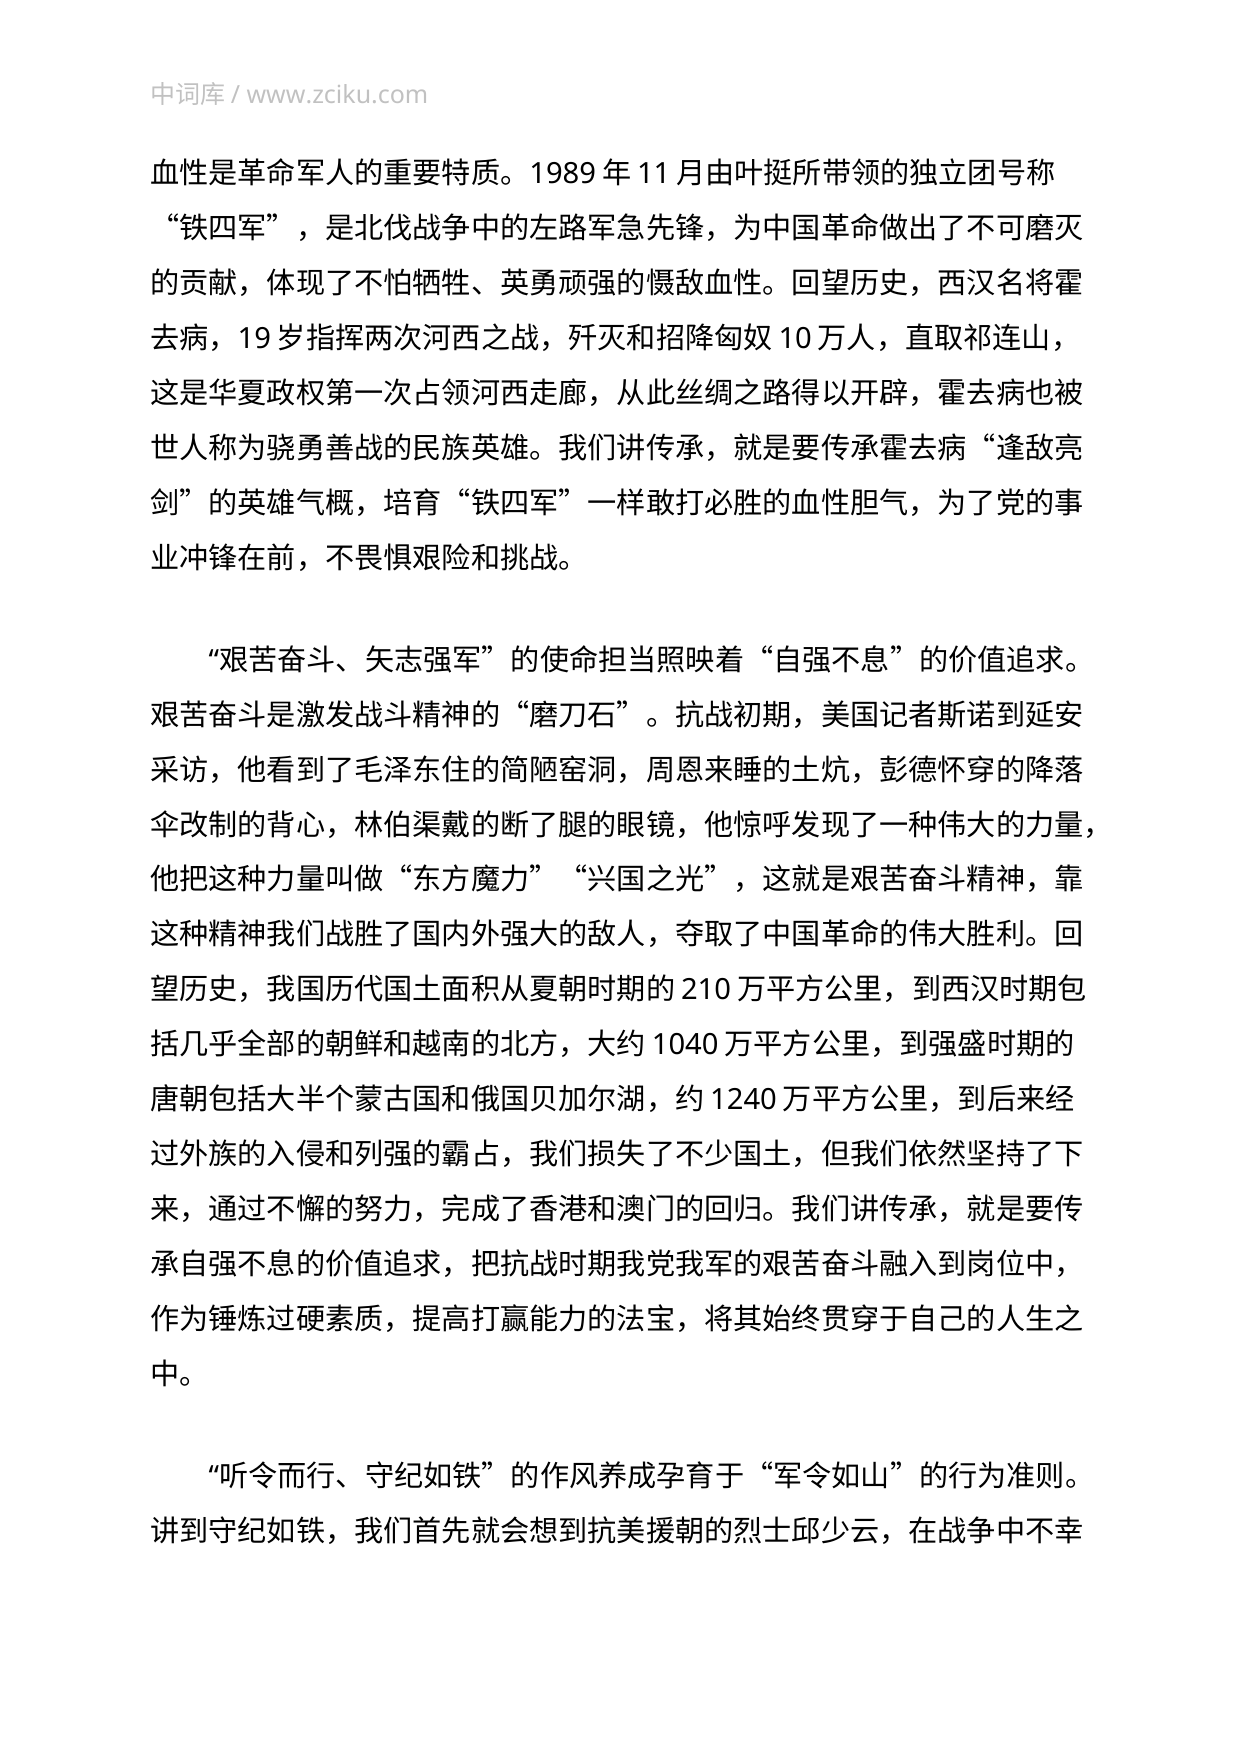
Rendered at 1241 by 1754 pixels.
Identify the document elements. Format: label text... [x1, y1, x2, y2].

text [150, 150, 1090, 577]
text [150, 1452, 1090, 1549]
text “艰苦奋斗、矢志强军”的使命担当照映着“自强不息”的价值追求。艰苦奋斗是激发战斗精神的“磨刀石”。抗战初期，美国记者斯诺到延安采访，他看到了毛泽东住的简陋窑洞，周恩来睡的土炕，彭德怀穿的降落伞改制的背心，林伯渠戴的断了腿的眼镜，他惊呼发现了一种伟大的力量，他把这种力量叫做“东方魔力”“兴国之光”，这就是艰苦奋斗精神，靠这种精神我们战胜了国内外强大的敌人，夺取了中国革命的伟大胜利。回望历史，我国历代国土面积从夏朝时期的210万平方公里，到西汉时期包括几乎全部的朝鲜和越南的北方，大约1040万平方公里，到强盛时期的唐朝包括大半个蒙古国和俄国贝加尔湖，约1240万平方公里，到后来经过外族的入侵和列强的霸占，我们损失了不少国土，但我们依然坚持了下来，通过不懈的努力，完成了香港和澳门的回归。我们讲传承，就是要传承自强不息的价值追求，把抗战时期我党我军的艰苦奋斗融入到岗位中，作为锤炼过硬素质，提高打赢能力的法宝，将其始终贯穿于自己的人生之中。 [150, 636, 1090, 1393]
